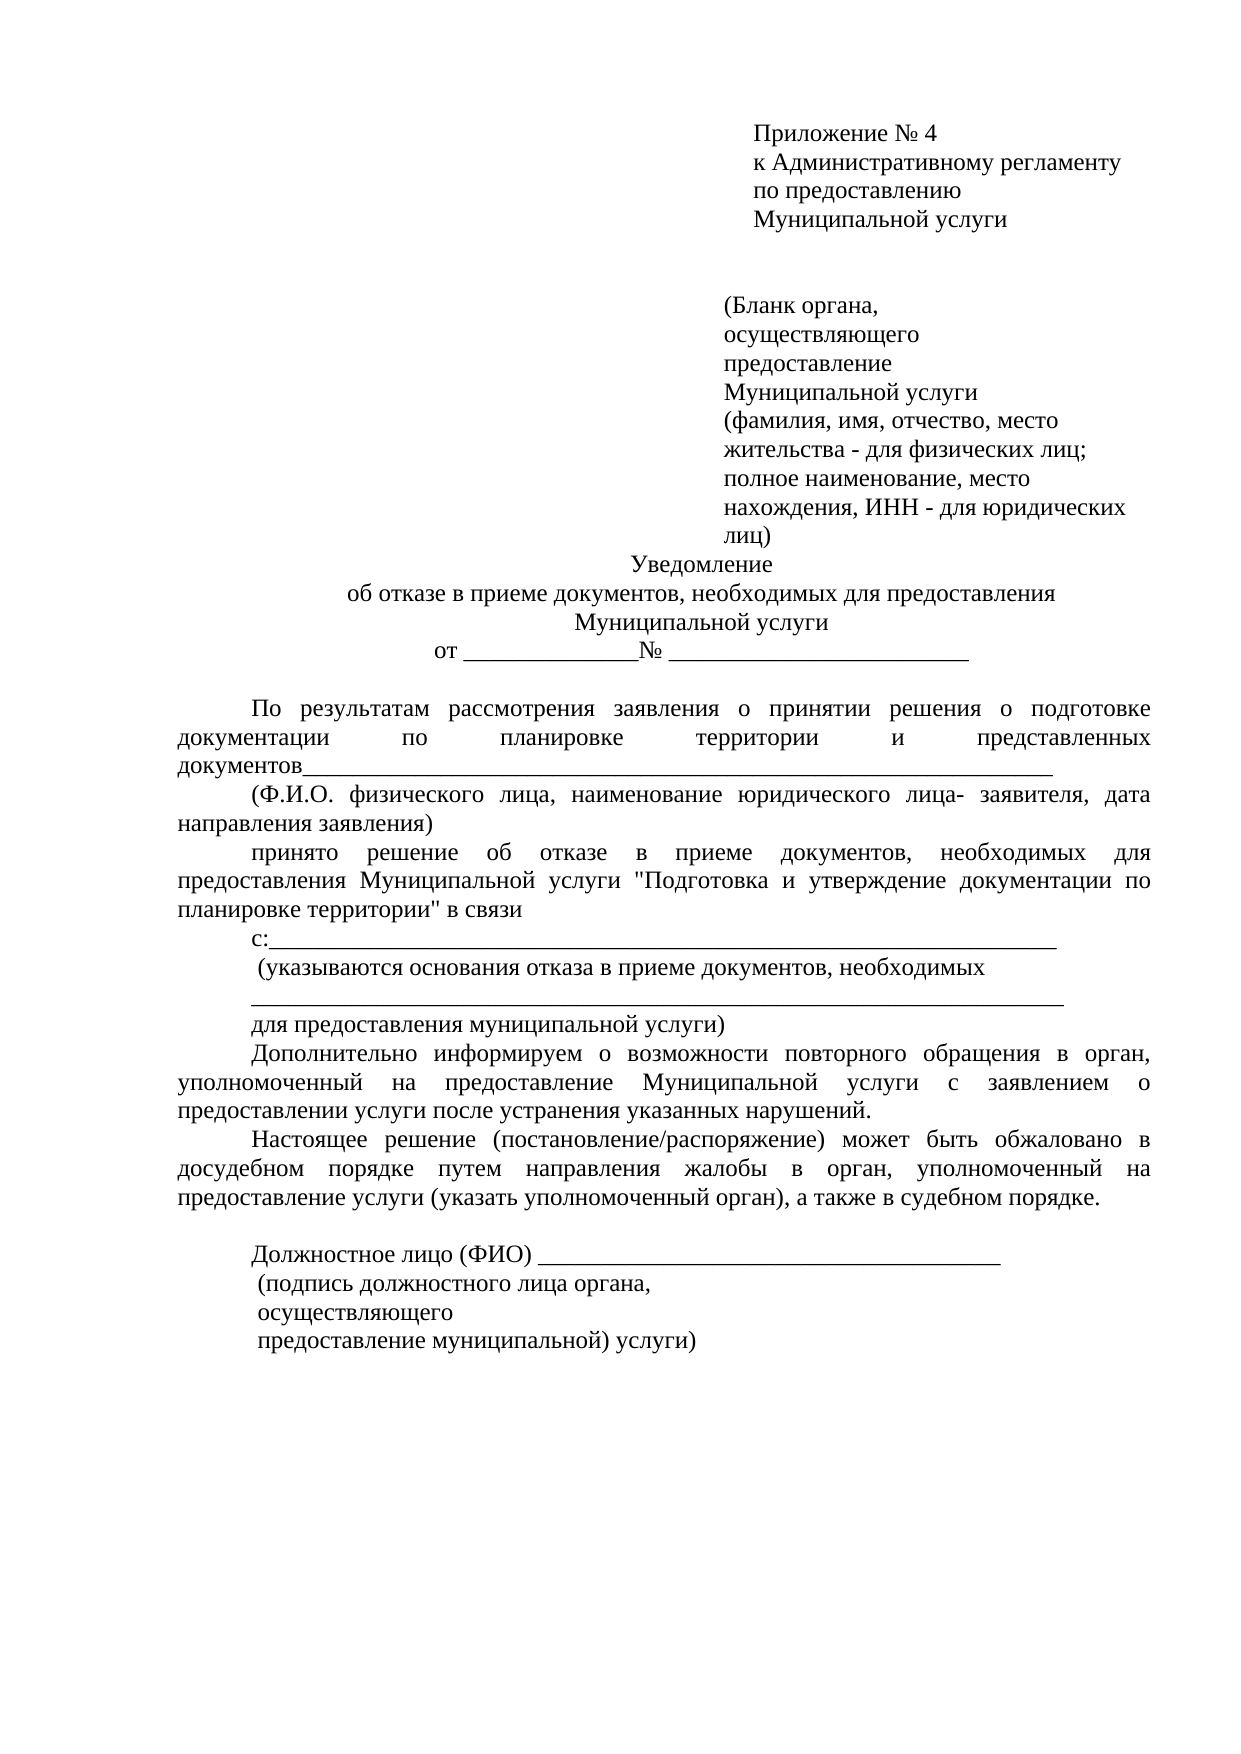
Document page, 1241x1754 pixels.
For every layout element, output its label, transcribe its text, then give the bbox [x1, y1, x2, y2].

text жительства - для физических лиц; [177, 434, 1152, 463]
text по предоставлению [177, 176, 1152, 204]
text осуществляющего [177, 319, 1152, 348]
text (Ф.И.О. физического лица, наименование юридического лица- заявителя, дата направления заявления) [177, 779, 1152, 837]
text об отказе в приеме документов, необходимых для предоставления [177, 578, 1152, 607]
text к Административному регламенту [177, 147, 1152, 176]
text Муниципальной услуги [177, 204, 1152, 233]
text Муниципальной услуги [177, 377, 1152, 406]
text (подпись должностного лица органа, [177, 1268, 1152, 1297]
text Приложение № 4 [177, 118, 1152, 147]
text от ______________№ ________________________ [177, 636, 1152, 664]
text для предоставления муниципальной услуги) [177, 1009, 1152, 1038]
text Должностное лицо (ФИО) _____________________________________ [177, 1239, 1152, 1268]
text По результатам рассмотрения заявления о принятии решения о подготовке документации по планировке территории и представленных документов____________________________________________________________ [177, 693, 1152, 779]
text Уведомление [177, 549, 1152, 578]
text _________________________________________________________________ [177, 981, 1152, 1009]
text предоставление муниципальной) услуги) [177, 1326, 1152, 1354]
text с:_______________________________________________________________ [177, 923, 1152, 952]
text нахождения, ИНН - для юридических [177, 492, 1152, 521]
text полное наименование, место [177, 463, 1152, 492]
text (указываются основания отказа в приеме документов, необходимых [177, 952, 1152, 981]
text принято решение об отказе в приеме документов, необходимых для предоставления Муниципальной услуги "Подготовка и утверждение документации по планировке территории" в связи [177, 837, 1152, 923]
text лиц) [177, 521, 1152, 549]
text осуществляющего [177, 1297, 1152, 1326]
text Дополнительно информируем о возможности повторного обращения в орган, уполномоченный на предоставление Муниципальной услуги с заявлением о предоставлении услуги после устранения указанных нарушений. [177, 1038, 1152, 1124]
text (фамилия, имя, отчество, место [177, 406, 1152, 434]
text Настоящее решение (постановление/распоряжение) может быть обжаловано в досудебном порядке путем направления жалобы в орган, уполномоченный на предоставление услуги (указать уполномоченный орган), а также в судебном порядке. [177, 1124, 1152, 1211]
text (Бланк органа, [177, 291, 1152, 319]
text предоставление [177, 348, 1152, 377]
text Муниципальной услуги [177, 607, 1152, 636]
